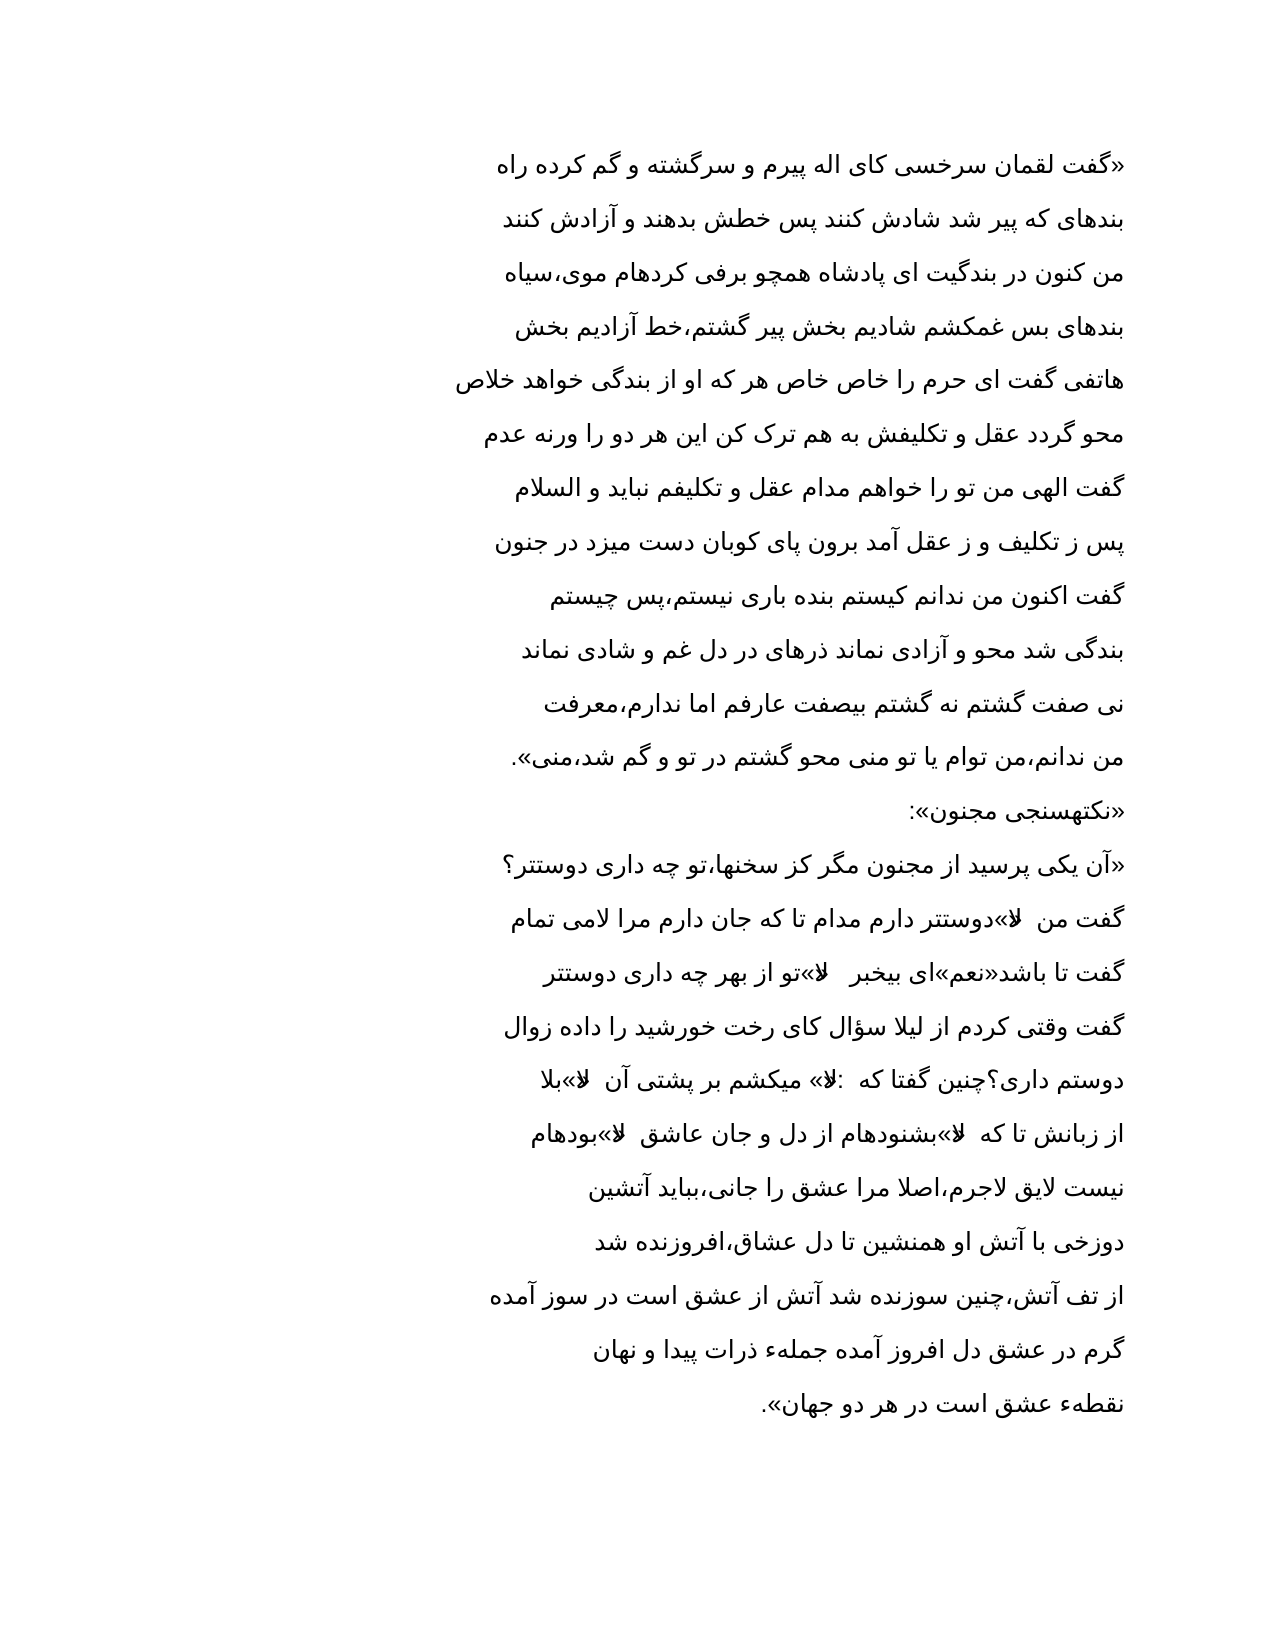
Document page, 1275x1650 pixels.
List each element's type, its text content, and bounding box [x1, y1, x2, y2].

text نی صفت گشتم نه گشتم بی‏صفت‏ عارفم اما ندارم،معرفت [150, 688, 1125, 717]
text از تف آتش،چنین سوزنده شد آتش از عشق است در سوز آمده [150, 1281, 1125, 1310]
text «گفت لقمان سرخسی کای اله‏ پیرم و سرگشته و گم کرده راه [150, 150, 1125, 179]
text نیست لایق لاجرم،اصلا مرا عشق را جانی،بباید آتشین [150, 1173, 1125, 1202]
text پس ز تکلیف و ز عقل آمد برون‏ پای کوبان دست می‏زد در جنون [150, 527, 1125, 556]
text بنده‏ای بس غمکشم شادیم بخش‏ پیر گشتم،خط آزادیم بخش [150, 312, 1125, 340]
text من ندانم،من توام یا تو منی‏ محو گشتم در تو و گم شد،منی». [150, 742, 1125, 771]
text دوستم داری؟چنین گفتا که:«لا» می‏کشم بر پشتی آن«لا»بلا [150, 1066, 1125, 1094]
text گفت اکنون من ندانم کیستم‏ بنده باری نیستم،پس چیستم [150, 581, 1125, 609]
text بنده‏ای که پیر شد شادش کنند پس خطش بدهند و آزادش کنند [150, 204, 1125, 233]
text محو گردد عقل و تکلیفش به هم‏ ترک کن این هر دو را ورنه عدم [150, 419, 1125, 448]
text گفت الهی من تو را خواهم مدام‏ عقل و تکلیفم نباید و السلام [150, 473, 1125, 502]
text از زبانش تا که«لا»بشنوده‏ام‏ از دل و جان عاشق«لا»بوده‏ام [150, 1119, 1125, 1148]
text گفت وقتی کردم از لیلا سؤال‏ کای رخت خورشید را داده زوال [150, 1012, 1125, 1040]
text من کنون در بندگیت ای پادشاه‏ همچو برفی کرده‏ام موی،سیاه [150, 258, 1125, 286]
text بندگی شد محو و آزادی نماند ذره‏ای در دل غم و شادی نماند [150, 635, 1125, 663]
text هاتفی گفت ای حرم را خاص خاص‏ هر که او از بندگی خواهد خلاص [150, 365, 1125, 394]
text گفت من«لا»دوست‏تر دارم مدام‏ تا که جان دارم مرا لامی تمام [150, 904, 1125, 933]
text دوزخی با آتش او همنشین‏ تا دل عشاق،افروزنده شد [150, 1227, 1125, 1256]
text گفت تا باشد«نعم»ای بی‏خبر «لا»تو از بهر چه داری دوست‏تر [150, 958, 1125, 987]
text «نکته‏سنجی مجنون»: [150, 796, 1125, 825]
text «آن یکی پرسید از مجنون مگر کز سخنها،تو چه داری دوست‏تر؟ [150, 850, 1125, 879]
text نقطهء عشق است در هر دو جهان». [150, 1389, 1125, 1417]
text گرم در عشق دل افروز آمده‏ جملهء ذرات پیدا و نهان [150, 1335, 1125, 1363]
